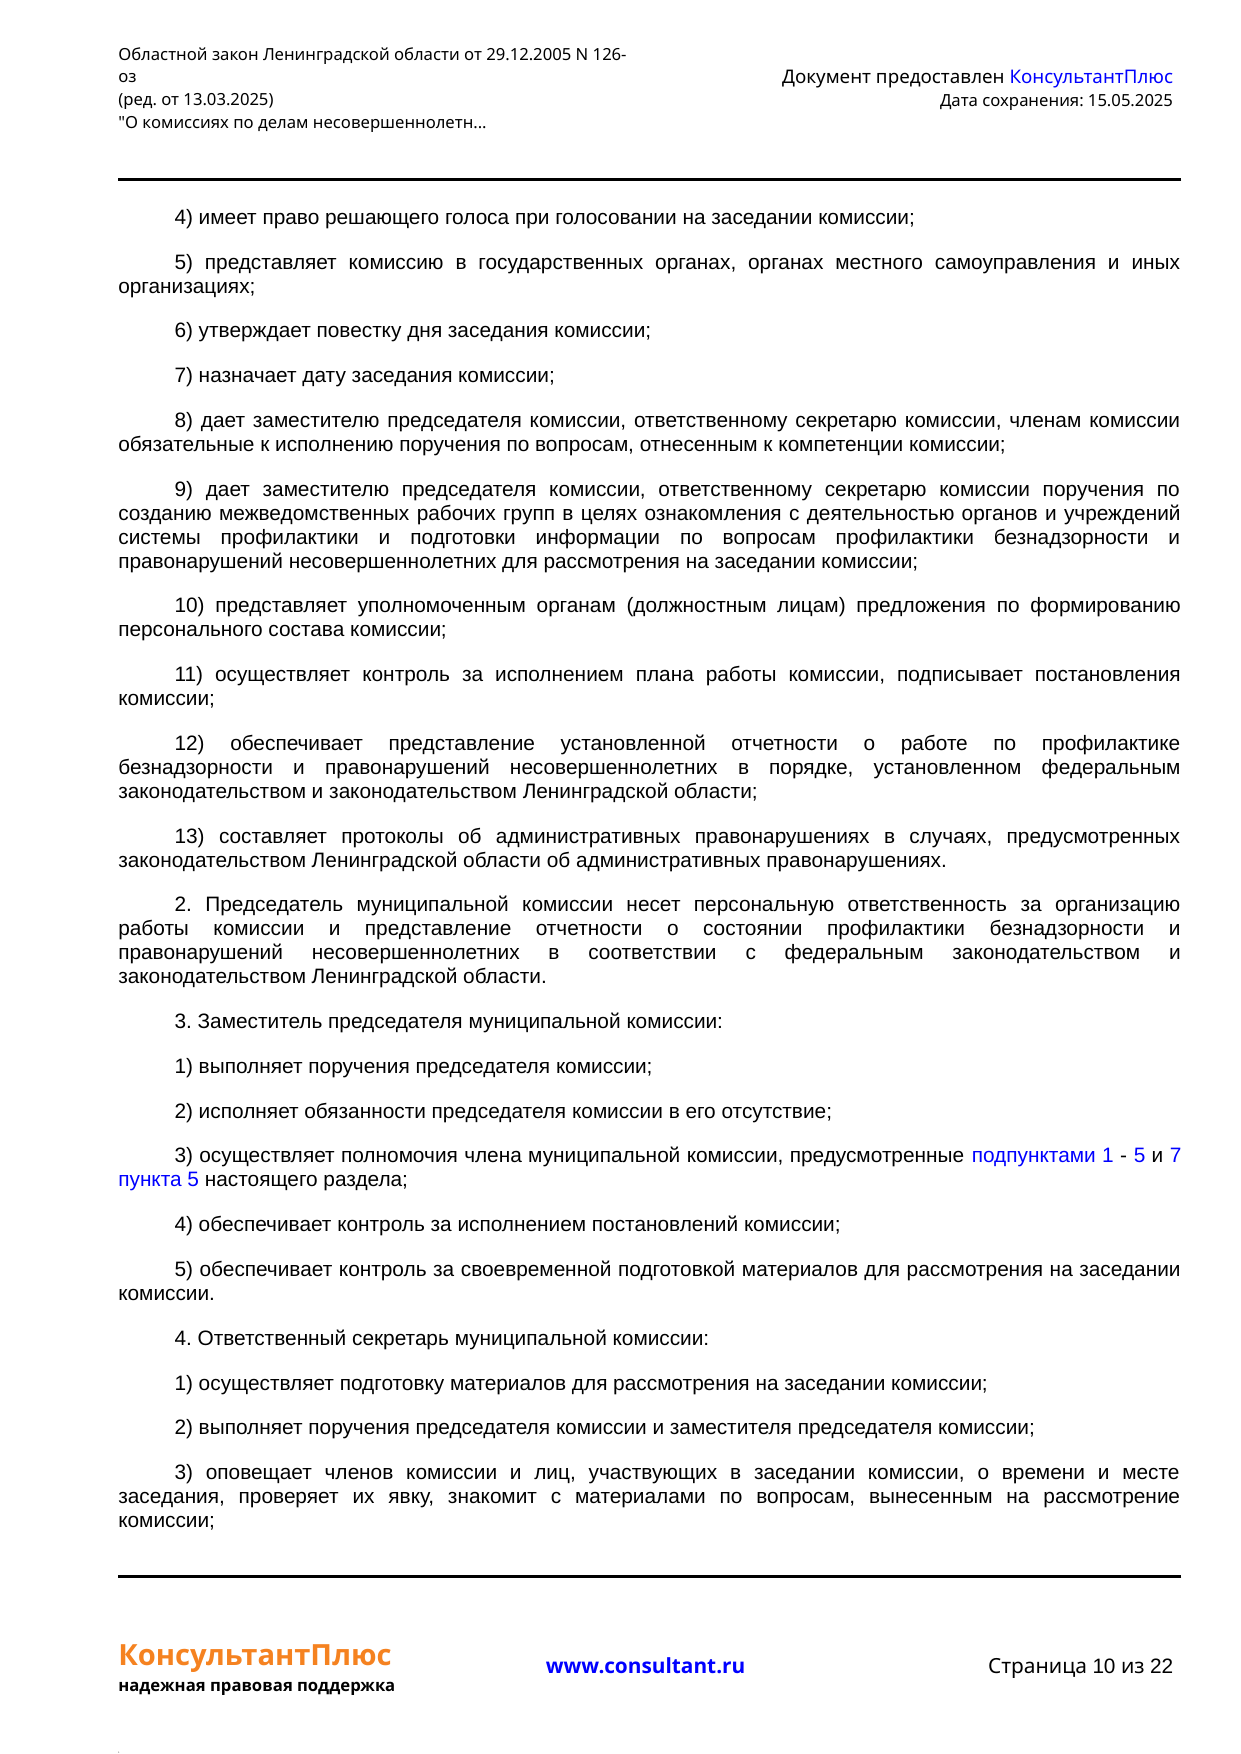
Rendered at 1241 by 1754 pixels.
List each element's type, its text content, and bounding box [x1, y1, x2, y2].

text 11) осуществляет контроль за исполнением плана работы комиссии, подписывает постановления комиссии; [118, 662, 1181, 710]
text 7) назначает дату заседания комиссии; [118, 363, 1181, 387]
text 6) утверждает повестку дня заседания комиссии; [118, 318, 1181, 342]
text 5) представляет комиссию в государственных органах, органах местного самоуправления и иных организациях; [118, 249, 1181, 297]
text 5) обеспечивает контроль за своевременной подготовкой материалов для рассмотрения на заседании комиссии. [118, 1257, 1181, 1305]
text 4) имеет право решающего голоса при голосовании на заседании комиссии; [118, 205, 1181, 229]
text 12) обеспечивает представление установленной отчетности о работе по профилактике безнадзорности и правонарушений несовершеннолетних в порядке, установленном федеральным законодательством и законодательством Ленинградской области; [118, 731, 1181, 803]
text 2) исполняет обязанности председателя комиссии в его отсутствие; [118, 1098, 1181, 1122]
text 2) выполняет поручения председателя комиссии и заместителя председателя комиссии; [118, 1415, 1181, 1439]
text 8) дает заместителю председателя комиссии, ответственному секретарю комиссии, членам комиссии обязательные к исполнению поручения по вопросам, отнесенным к компетенции комиссии; [118, 408, 1181, 456]
text 3) оповещает членов комиссии и лиц, участвующих в заседании комиссии, о времени и месте заседания, проверяет их явку, знакомит с материалами по вопросам, вынесенным на рассмотрение комиссии; [118, 1460, 1181, 1532]
text 1) осуществляет подготовку материалов для рассмотрения на заседании комиссии; [118, 1370, 1181, 1394]
text 3. Заместитель председателя муниципальной комиссии: [118, 1009, 1181, 1033]
text 3) осуществляет полномочия члена муниципальной комиссии, предусмотренные подпунктами 1 - 5 и 7 пункта 5 настоящего раздела; [118, 1143, 1181, 1191]
text 1) выполняет поручения председателя комиссии; [118, 1054, 1181, 1078]
text 9) дает заместителю председателя комиссии, ответственному секретарю комиссии поручения по созданию межведомственных рабочих групп в целях ознакомления с деятельностью органов и учреждений системы профилактики и подготовки информации по вопросам профилактики безнадзорности и правонарушений несовершеннолетних для рассмотрения на заседании комиссии; [118, 477, 1181, 572]
text 10) представляет уполномоченным органам (должностным лицам) предложения по формированию персонального состава комиссии; [118, 593, 1181, 641]
text 13) составляет протоколы об административных правонарушениях в случаях, предусмотренных законодательством Ленинградской области об административных правонарушениях. [118, 823, 1181, 871]
text 4) обеспечивает контроль за исполнением постановлений комиссии; [118, 1212, 1181, 1236]
text 2. Председатель муниципальной комиссии несет персональную ответственность за организацию работы комиссии и представление отчетности о состоянии профилактики безнадзорности и правонарушений несовершеннолетних в соответствии с федеральным законодательством и законодательством Ленинградской области. [118, 892, 1181, 988]
text 4. Ответственный секретарь муниципальной комиссии: [118, 1326, 1181, 1349]
